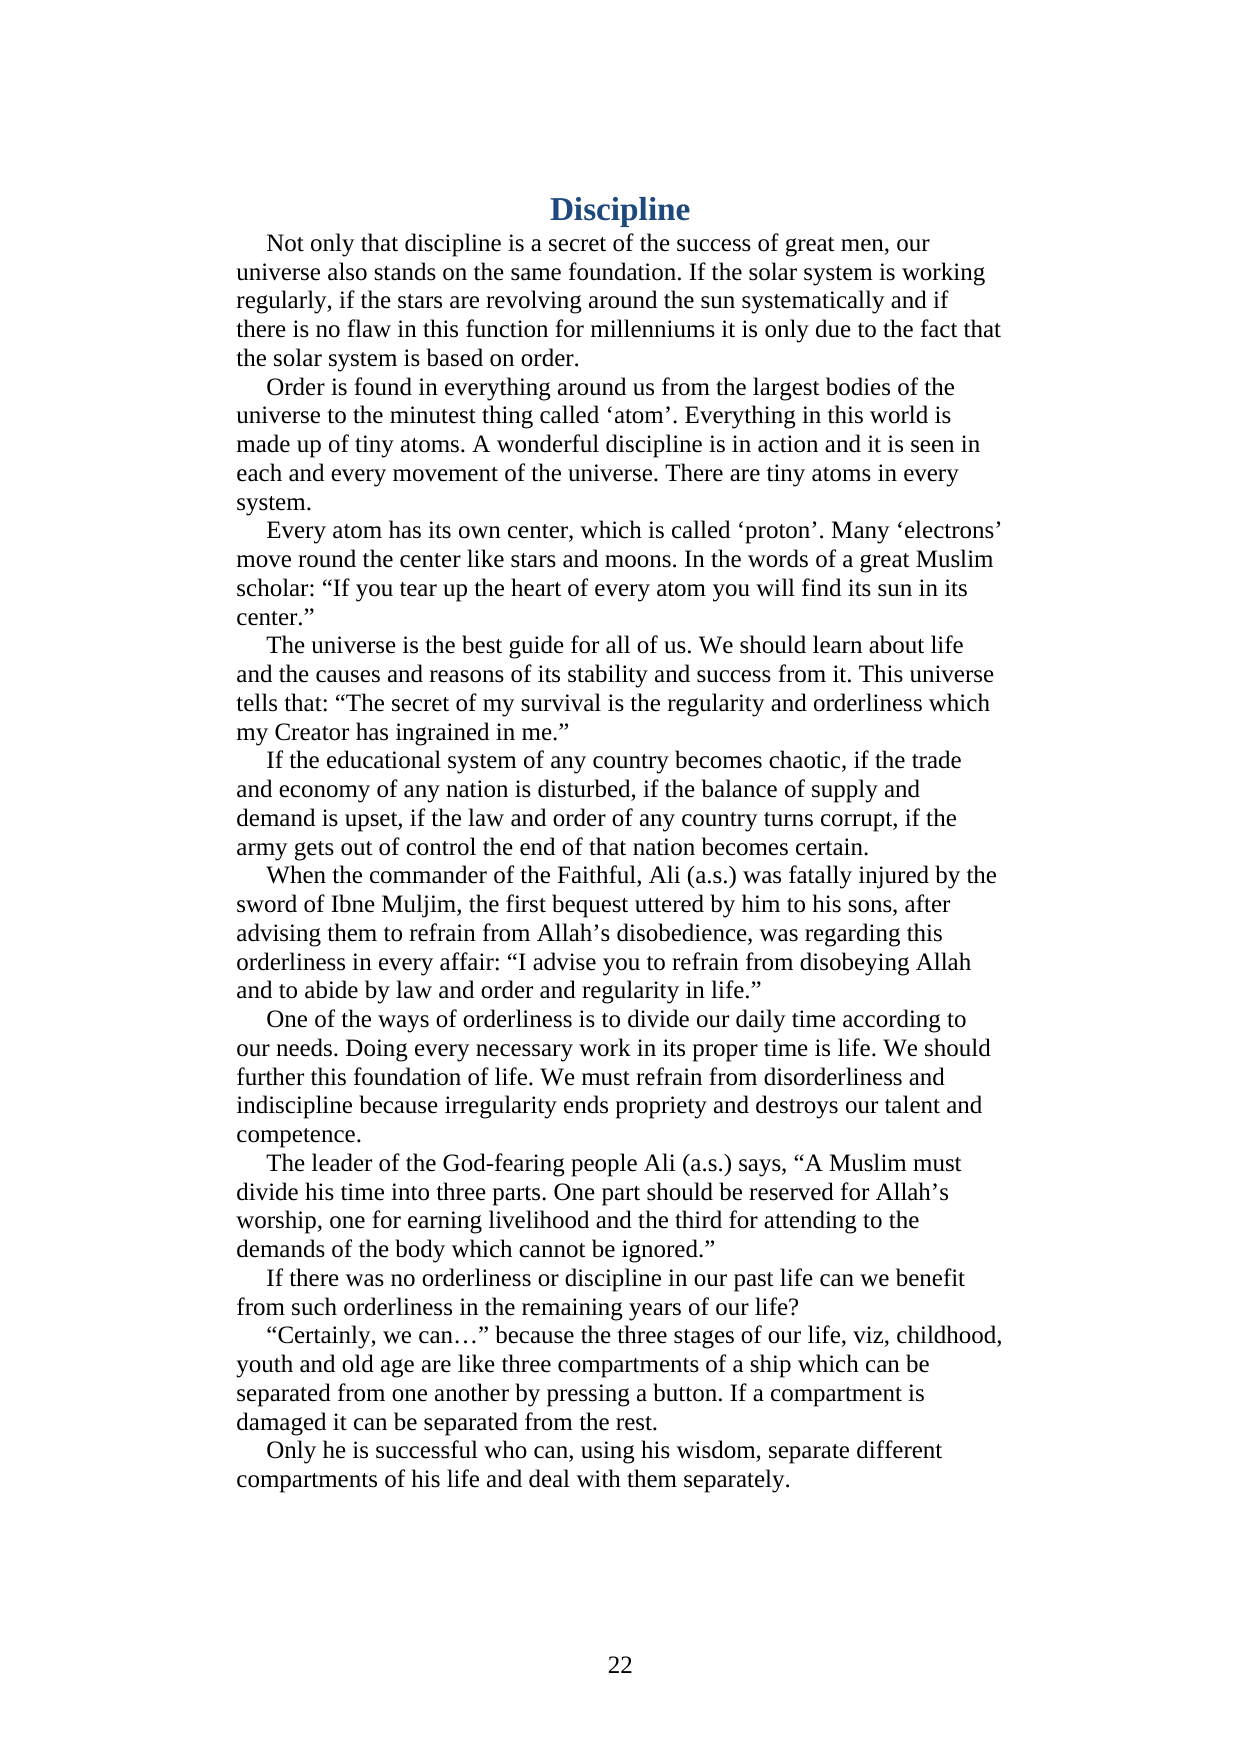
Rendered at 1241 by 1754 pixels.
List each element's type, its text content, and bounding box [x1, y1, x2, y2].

text Not only that discipline is a secret of the success of great men, our universe also stands on the same foundation. If the solar system is working regularly, if the stars are revolving around the sun systematically and if there is no flaw in this function for millenniums it is only due to the fact that the solar system is based on order. [236, 228, 1004, 372]
text Every atom has its own center, which is called ‘proton’. Many ‘electrons’ move round the center like stars and moons. In the words of a great Muslim scholar: “If you tear up the heart of every atom you will find its sun in its center.” [236, 516, 1004, 631]
text “Certainly, we can…” because the three stages of our life, viz, childhood, youth and old age are like three compartments of a ship which can be separated from one another by pressing a button. If a compartment is damaged it can be separated from the rest. [236, 1321, 1004, 1436]
subtitle Discipline [236, 190, 1004, 228]
text Order is found in everything around us from the largest bodies of the universe to the minutest thing called ‘atom’. Everything in this world is made up of tiny atoms. A wonderful discipline is in action and it is seen in each and every movement of the universe. There are tiny atoms in every system. [236, 372, 1004, 516]
text When the commander of the Faithful, Ali (a.s.) was fatally injured by the sword of Ibne Muljim, the first bequest uttered by him to his sons, after advising them to refrain from Allah’s disobedience, was regarding this orderliness in every affair: “I advise you to refrain from disobeying Allah and to abide by law and order and regularity in life.” [236, 861, 1004, 1004]
text The universe is the best guide for all of us. We should learn about life and the causes and reasons of its stability and success from it. This universe tells that: “The secret of my survival is the regularity and orderliness which my Creator has ingrained in me.” [236, 631, 1004, 746]
text One of the ways of orderliness is to divide our daily time according to our needs. Doing every necessary work in its proper time is life. We should further this foundation of life. We must refrain from disorderliness and indiscipline because irregularity ends propriety and destroys our talent and competence. [236, 1004, 1004, 1148]
text If there was no orderliness or discipline in our past life can we benefit from such orderliness in the remaining years of our life? [236, 1263, 1004, 1321]
text Only he is successful who can, using his wisdom, separate different compartments of his life and deal with them separately. [236, 1436, 1004, 1493]
text The leader of the God-fearing people Ali (a.s.) says, “A Muslim must divide his time into three parts. One part should be reserved for Allah’s worship, one for earning livelihood and the third for attending to the demands of the body which cannot be ignored.” [236, 1148, 1004, 1263]
text If the educational system of any country becomes chaotic, if the trade and economy of any nation is disturbed, if the balance of supply and demand is upset, if the law and order of any country turns corrupt, if the army gets out of control the end of that nation becomes certain. [236, 746, 1004, 861]
